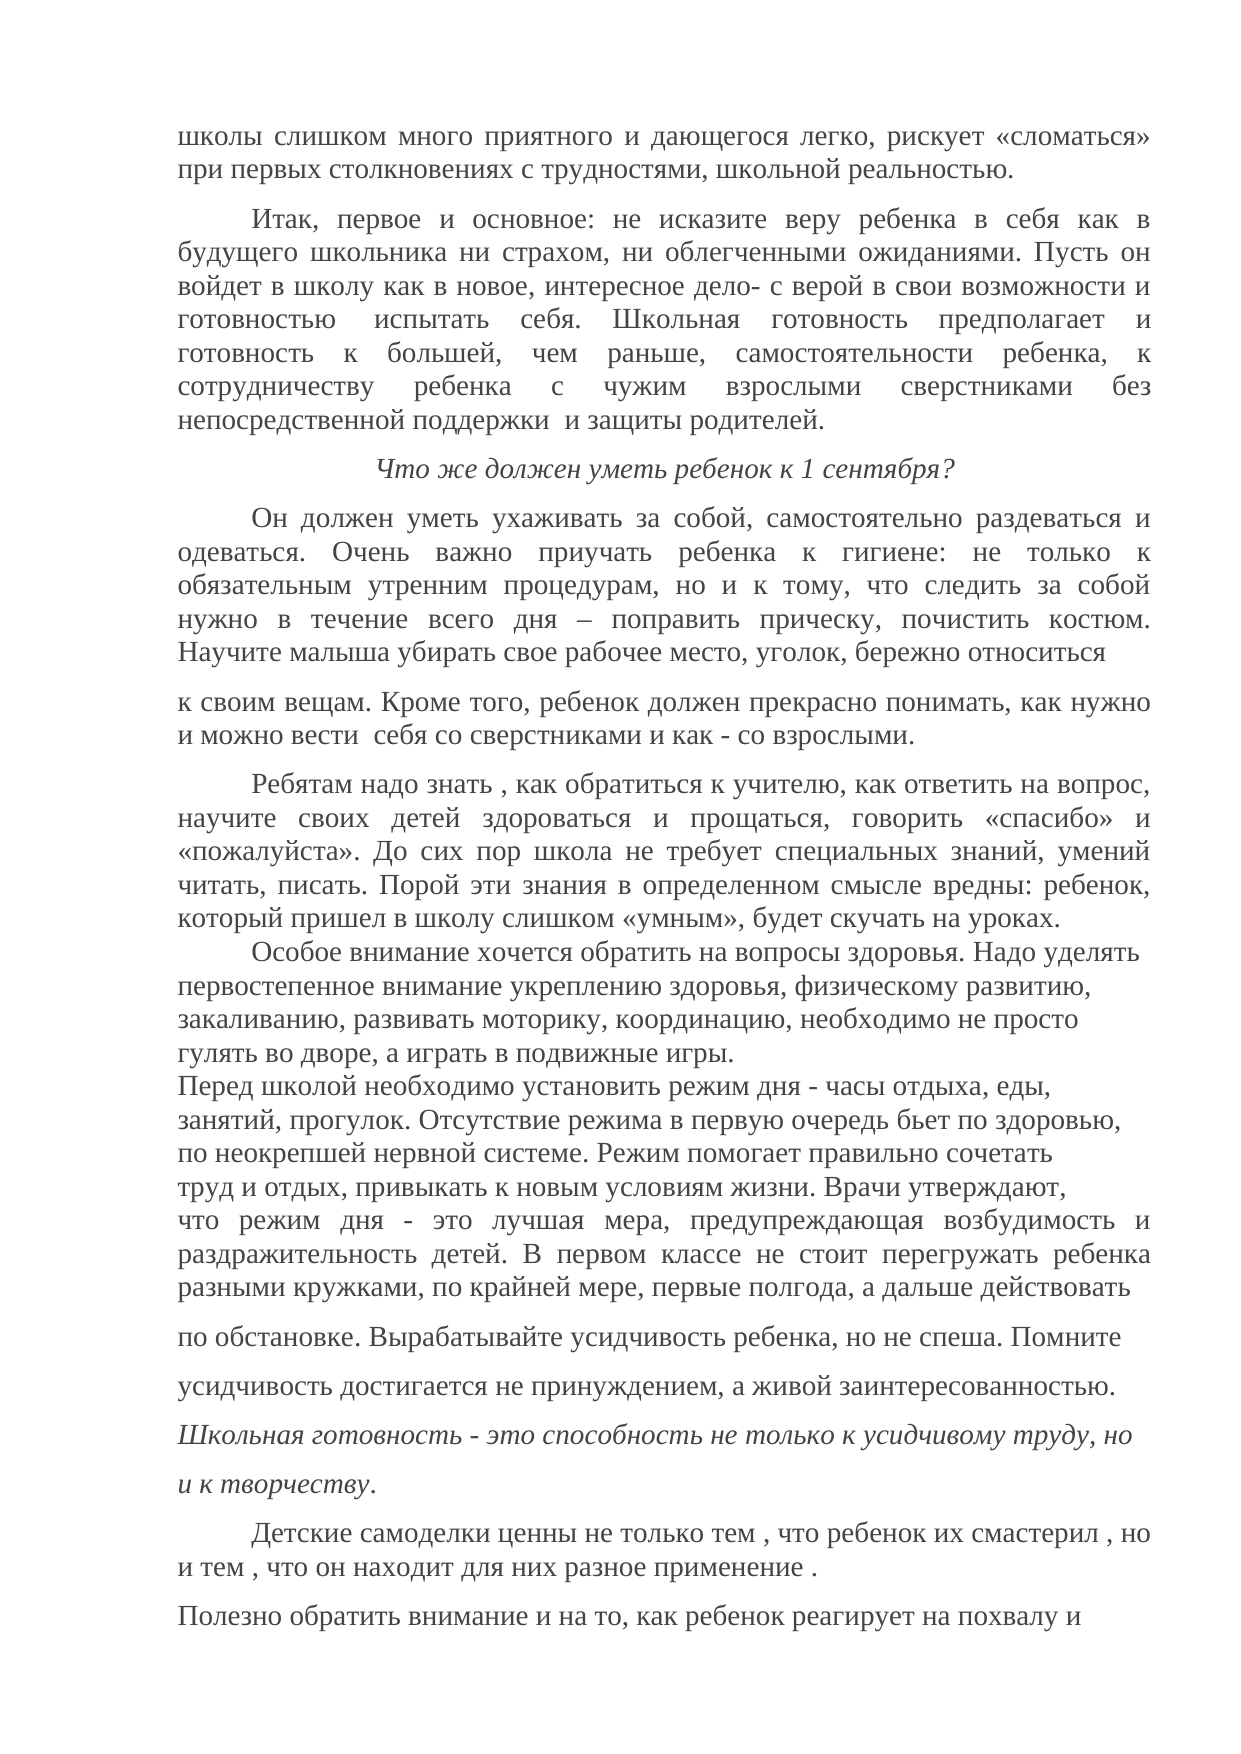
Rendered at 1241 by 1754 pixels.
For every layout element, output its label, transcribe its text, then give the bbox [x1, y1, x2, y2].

text труд и отдых, привыкать к новым условиям жизни. Врачи утверждают, [177, 1169, 1152, 1202]
text Школьная готовность - это способность не только к усидчивому труду, но [177, 1417, 1152, 1451]
text по обстановке. Вырабатывайте усидчивость ребенка, но не спеша. Помните [177, 1319, 1152, 1352]
text и к творчеству. [177, 1466, 1152, 1500]
text Ребятам надо знать , как обратиться к учителю, как ответить на вопрос, научите своих детей здороваться и прощаться, говорить «спасибо» и «пожалуйста». До сих пор школа не требует специальных знаний, умений читать, писать. Порой эти знания в определенном смысле вредны: ребенок, который пришел в школу слишком «умным», будет скучать на уроках. [177, 766, 1152, 934]
text Итак, первое и основное: не исказите веру ребенка в себя как в будущего школьника ни страхом, ни облегченными ожиданиями. Пусть он войдет в школу как в новое, интересное дело- с верой в свои возможности и готовностью испытать себя. Школьная готовность предполагает и готовность к большей, чем раньше, самостоятельности ребенка, к сотрудничеству ребенка с чужим взрослыми сверстниками без непосредственной поддержки и защиты родителей. [177, 201, 1152, 436]
text что режим дня - это лучшая мера, предупреждающая возбудимость и раздражительность детей. В первом классе не стоит перегружать ребенка разными кружками, по крайней мере, первые полгода, а дальше действовать [177, 1202, 1152, 1303]
text Полезно обратить внимание и на то, как ребенок реагирует на похвалу и [177, 1598, 1152, 1632]
text Что же должен уметь ребенок к 1 сентября? [177, 451, 1152, 485]
text усидчивость достигается не принуждением, а живой заинтересованностью. [177, 1368, 1152, 1401]
text Он должен уметь ухаживать за собой, самостоятельно раздеваться и одеваться. Очень важно приучать ребенка к гигиене: не только к обязательным утренним процедурам, но и к тому, что следить за собой нужно в течение всего дня – поправить прическу, почистить костюм. Научите малыша убирать свое рабочее место, уголок, бережно относиться [177, 500, 1152, 668]
text закаливанию, развивать моторику, координацию, необходимо не просто [177, 1001, 1152, 1035]
text Перед школой необходимо установить режим дня - часы отдыха, еды, [177, 1068, 1152, 1102]
text занятий, прогулок. Отсутствие режима в первую очередь бьет по здоровью, [177, 1102, 1152, 1135]
text гулять во дворе, а играть в подвижные игры. [177, 1035, 1152, 1068]
text по неокрепшей нервной системе. Режим помогает правильно сочетать [177, 1135, 1152, 1169]
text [177, 118, 1152, 185]
text первостепенное внимание укреплению здоровья, физическому развитию, [177, 968, 1152, 1001]
text Детские самоделки ценны не только тем , что ребенок их смастерил , но и тем , что он находит для них разное применение . [177, 1515, 1152, 1582]
text Особое внимание хочется обратить на вопросы здоровья. Надо уделять [177, 934, 1152, 968]
text к своим вещам. Кроме того, ребенок должен прекрасно понимать, как нужно и можно вести себя со сверстниками и как - со взрослыми. [177, 684, 1152, 751]
